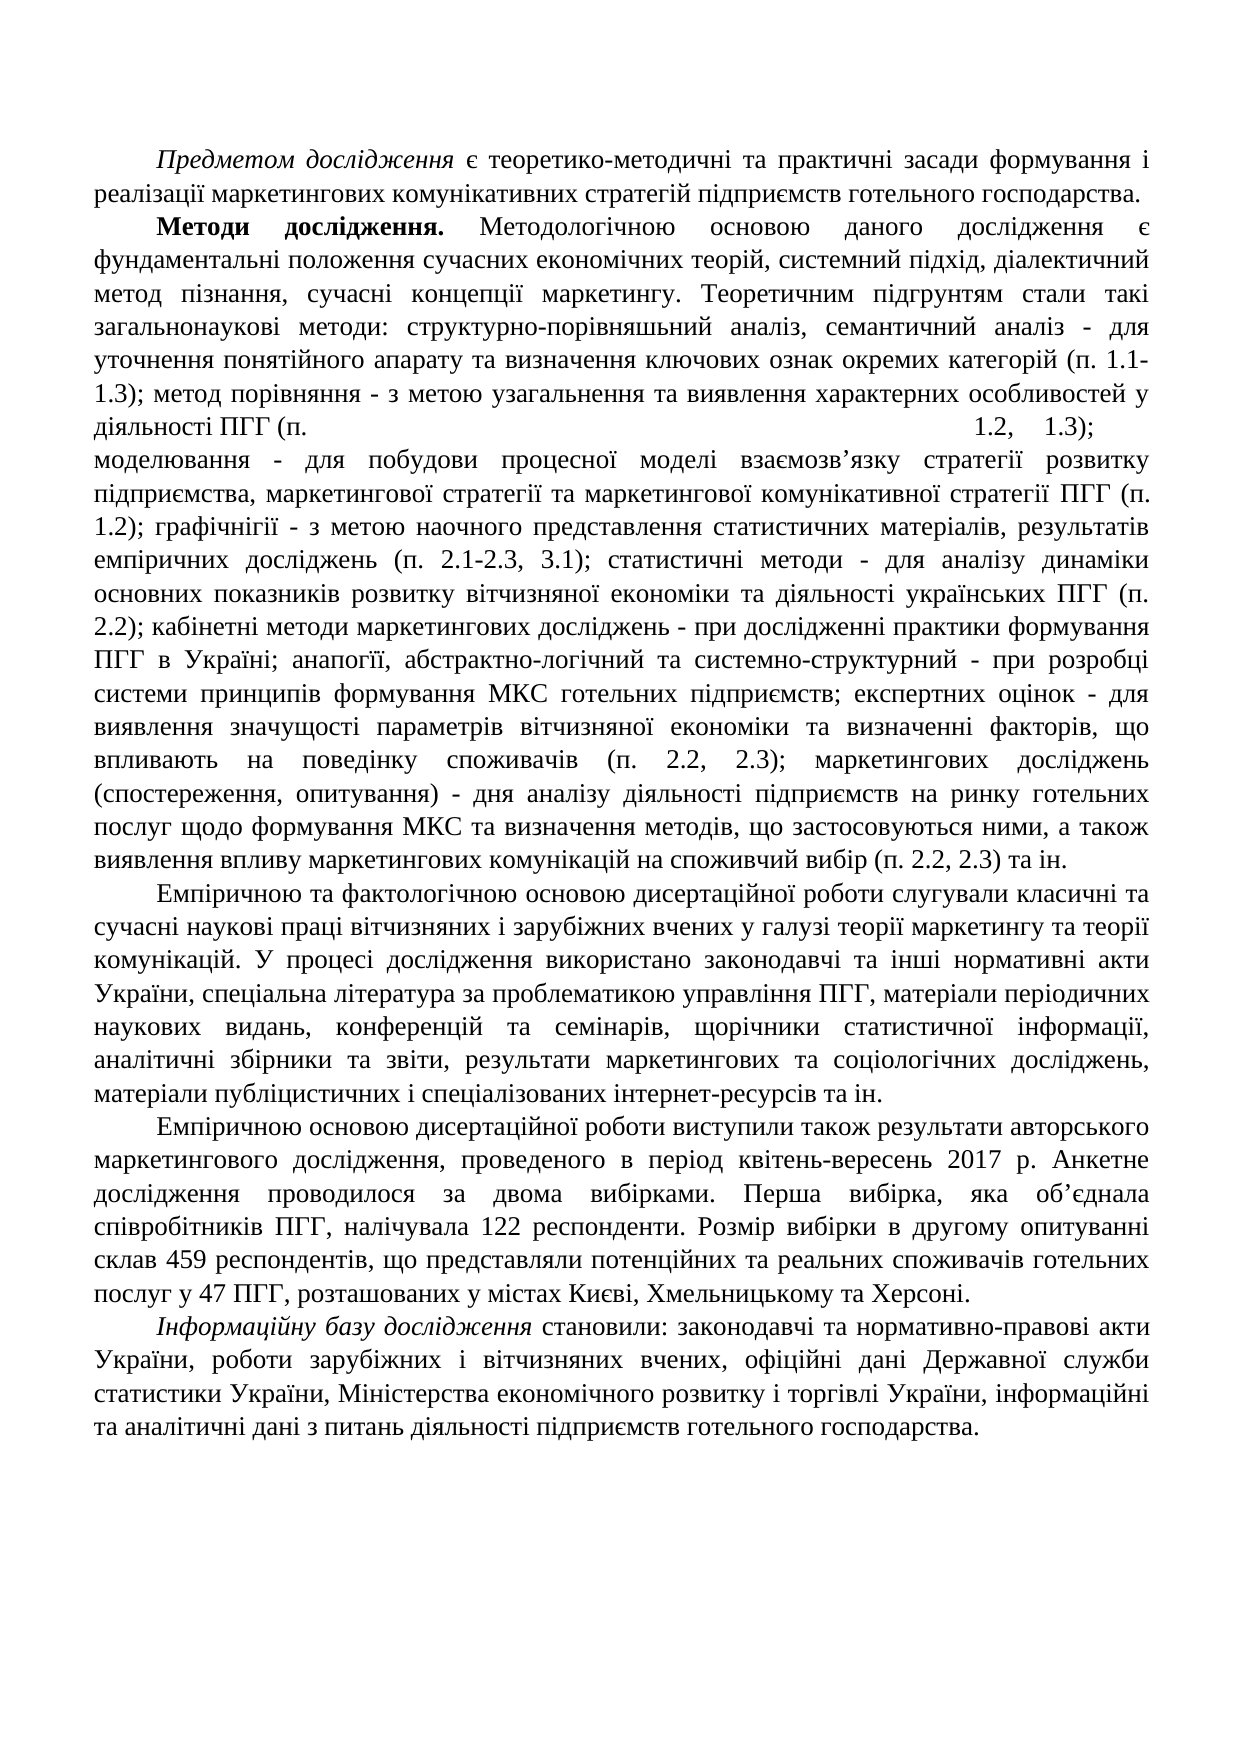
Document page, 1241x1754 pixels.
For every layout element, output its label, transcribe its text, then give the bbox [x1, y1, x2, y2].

text Емпіричною та фактологічною основою дисертаційної роботи слугували класичні та сучасні наукові праці вітчизняних і зарубіжних вчених у галузі теорії маркетингу та теорії комунікацій. У процесі дослідження використано законодавчі та інші нормативні акти України, спеціальна література за проблематикою управління ПГГ, матеріали періодичних наукових видань, конференцій та семінарів, щорічники статистичної інформації, аналітичні збірники та звіти, результати маркетингових та соціологічних досліджень, матеріали публіцистичних і спеціалізованих інтернет-ресурсів та ін. [94, 876, 1151, 1109]
text моделювання - для побудови процесної моделі взаємозв’язку стратегії розвитку підприємства, маркетингової стратегії та маркетингової комунікативної стратегії ПГГ (п. 1.2); графічнігії - з метою наочного представлення статистичних матеріалів, результатів емпіричних досліджень (п. 2.1-2.3, 3.1); статистичні методи - для аналізу динаміки основних показників розвитку вітчизняної економіки та діяльності українських ПГГ (п. 2.2); кабінетні методи маркетингових досліджень - при дослідженні практики формування ПГГ в Україні; анапогїї, абстрактно-логічний та системно-структурний - при розробці системи принципів формування МКС готельних підприємств; експертних оцінок - для виявлення значущості параметрів вітчизняної економіки та визначенні факторів, що впливають на поведінку споживачів (п. 2.2, 2.3); маркетингових досліджень (спостереження, опитування) - дня аналізу діяльності підприємств на ринку готельних послуг щодо формування МКС та визначення методів, що застосовуються ними, а також виявлення впливу маркетингових комунікацій на споживчий вибір (п. 2.2, 2.3) та ін. [94, 442, 1151, 876]
text Методи дослідження. Методологічною основою даного дослідження є фундаментальні положення сучасних економічних теорій, системний підхід, діалектичний метод пізнання, сучасні концепції маркетингу. Теоретичним підгрунтям стали такі загальнонаукові методи: структурно-порівняшьний аналіз, семантичний аналіз - для уточнення понятійного апарату та визначення ключових ознак окремих категорій (п. 1.1-1.3); метод порівняння - з метою узагальнення та виявлення характерних особливостей у діяльності ПГГ (п. 1.2, 1.3); [94, 209, 1151, 442]
text Предметом дослідження є теоретико-методичні та практичні засади формування і реалізації маркетингових комунікативних стратегій підприємств готельного господарства. [94, 142, 1151, 209]
text Інформаційну базу дослідження становили: законодавчі та нормативно-правові акти України, роботи зарубіжних і вітчизняних вчених, офіційні дані Державної служби статистики України, Міністерства економічного розвитку і торгівлі України, інформаційні та аналітичні дані з питань діяльності підприємств готельного господарства. [94, 1309, 1151, 1442]
text Емпіричною основою дисертаційної роботи виступили також результати авторського маркетингового дослідження, проведеного в період квітень-вересень 2017 р. Анкетне дослідження проводилося за двома вибірками. Перша вибірка, яка об’єднала співробітників ПГГ, налічувала 122 респонденти. Розмір вибірки в другому опитуванні склав 459 респондентів, що представляли потенційних та реальних споживачів готельних послуг у 47 ПГГ, розташованих у містах Києві, Хмельницькому та Херсоні. [94, 1109, 1151, 1309]
